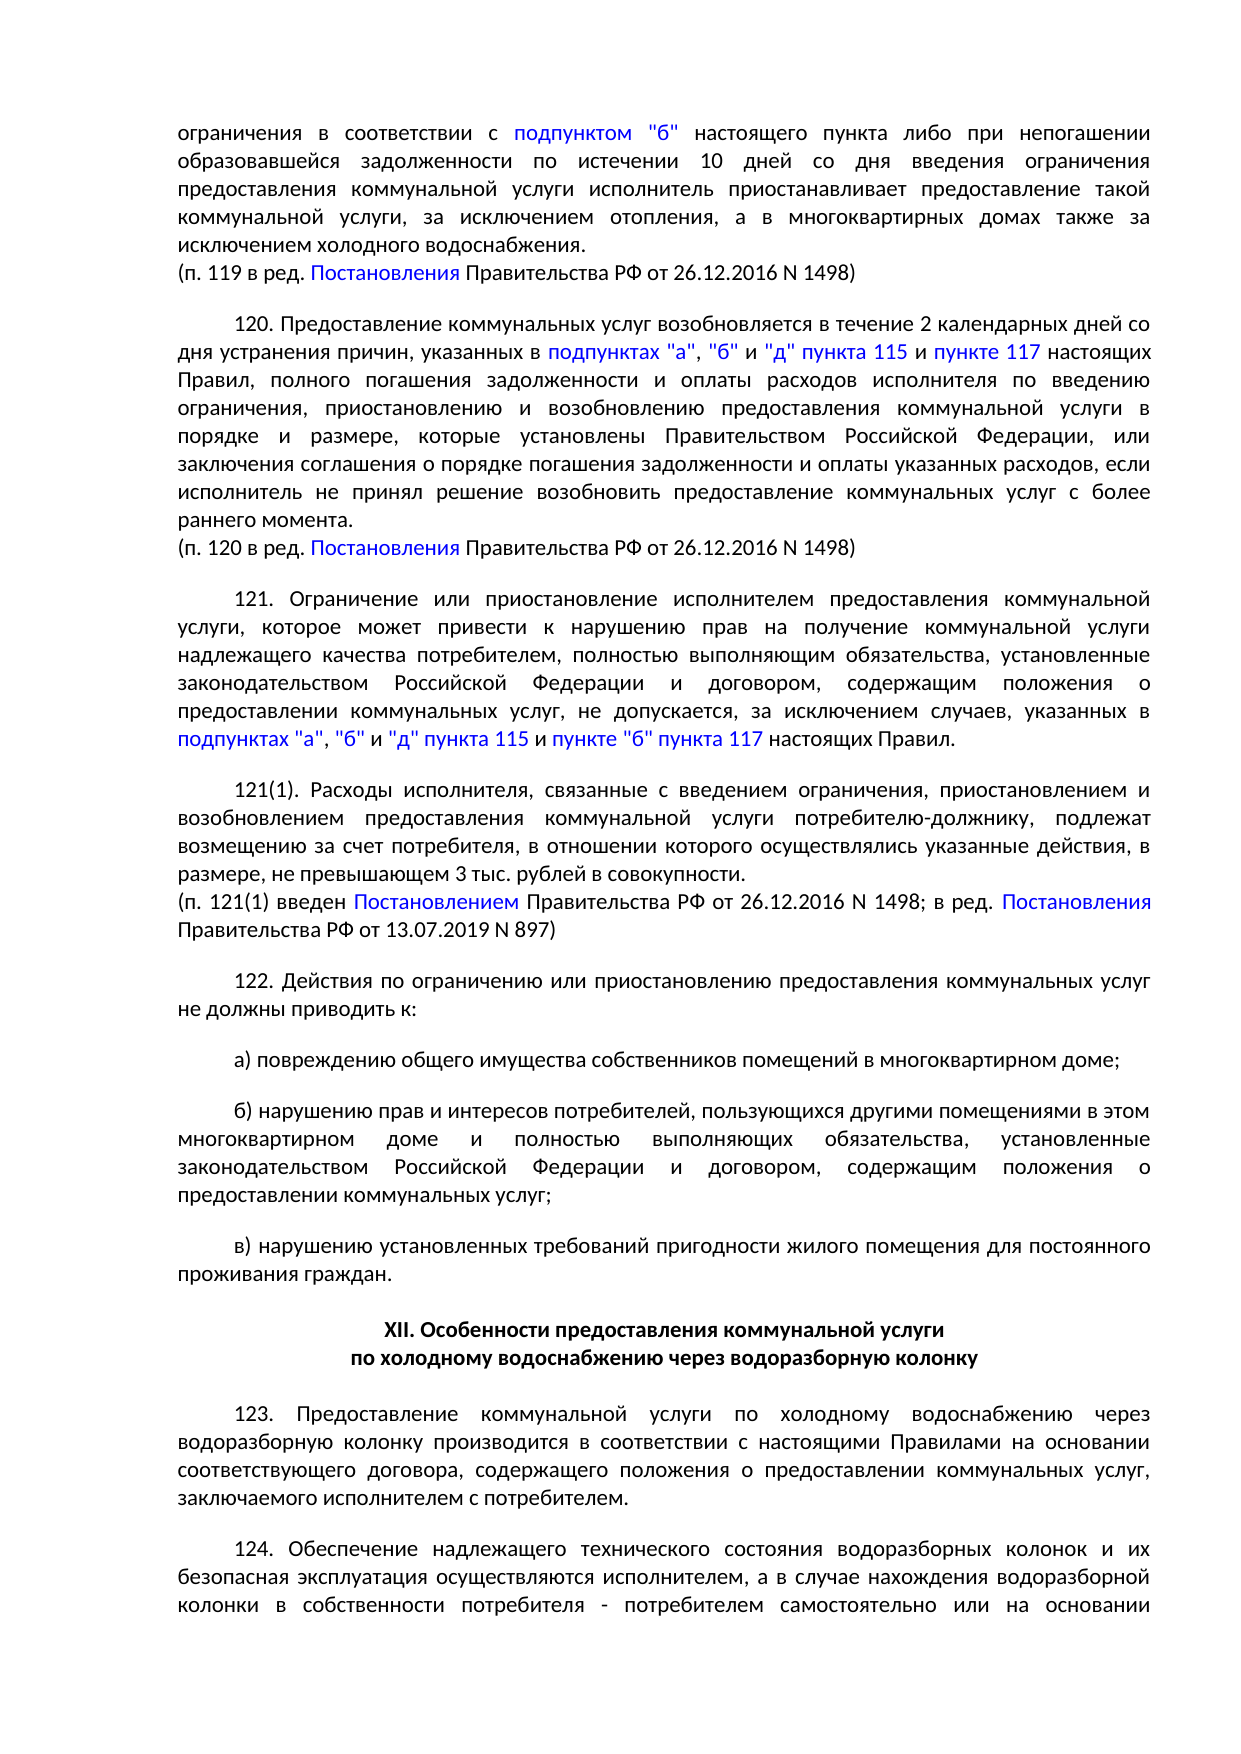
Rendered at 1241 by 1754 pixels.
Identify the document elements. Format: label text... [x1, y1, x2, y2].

title XII. Особенности предоставления коммунальной услуги [177, 1315, 1152, 1343]
text 121(1). Расходы исполнителя, связанные с введением ограничения, приостановлением и возобновлением предоставления коммунальной услуги потребителю-должнику, подлежат возмещению за счет потребителя, в отношении которого осуществлялись указанные действия, в размере, не превышающем 3 тыс. рублей в совокупности. [177, 775, 1152, 887]
text в) нарушению установленных требований пригодности жилого помещения для постоянного проживания граждан. [177, 1231, 1152, 1287]
text 123. Предоставление коммунальной услуги по холодному водоснабжению через водоразборную колонку производится в соответствии с настоящими Правилами на основании соответствующего договора, содержащего положения о предоставлении коммунальных услуг, заключаемого исполнителем с потребителем. [177, 1399, 1152, 1511]
text 122. Действия по ограничению или приостановлению предоставления коммунальных услуг не должны приводить к: [177, 966, 1152, 1022]
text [177, 118, 1152, 258]
title по холодному водоснабжению через водоразборную колонку [177, 1343, 1152, 1371]
text (п. 119 в ред. Постановления Правительства РФ от 26.12.2016 N 1498) [177, 258, 1152, 286]
text (п. 121(1) введен Постановлением Правительства РФ от 26.12.2016 N 1498; в ред. Постановления Правительства РФ от 13.07.2019 N 897) [177, 887, 1152, 943]
text а) повреждению общего имущества собственников помещений в многоквартирном доме; [177, 1045, 1152, 1073]
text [177, 1534, 1152, 1618]
text б) нарушению прав и интересов потребителей, пользующихся другими помещениями в этом многоквартирном доме и полностью выполняющих обязательства, установленные законодательством Российской Федерации и договором, содержащим положения о предоставлении коммунальных услуг; [177, 1096, 1152, 1208]
text (п. 120 в ред. Постановления Правительства РФ от 26.12.2016 N 1498) [177, 533, 1152, 561]
text 120. Предоставление коммунальных услуг возобновляется в течение 2 календарных дней со дня устранения причин, указанных в подпунктах "а", "б" и "д" пункта 115 и пункте 117 настоящих Правил, полного погашения задолженности и оплаты расходов исполнителя по введению ограничения, приостановлению и возобновлению предоставления коммунальной услуги в порядке и размере, которые установлены Правительством Российской Федерации, или заключения соглашения о порядке погашения задолженности и оплаты указанных расходов, если исполнитель не принял решение возобновить предоставление коммунальных услуг с более раннего момента. [177, 309, 1152, 533]
text 121. Ограничение или приостановление исполнителем предоставления коммунальной услуги, которое может привести к нарушению прав на получение коммунальной услуги надлежащего качества потребителем, полностью выполняющим обязательства, установленные законодательством Российской Федерации и договором, содержащим положения о предоставлении коммунальных услуг, не допускается, за исключением случаев, указанных в подпунктах "а", "б" и "д" пункта 115 и пункте "б" пункта 117 настоящих Правил. [177, 584, 1152, 752]
